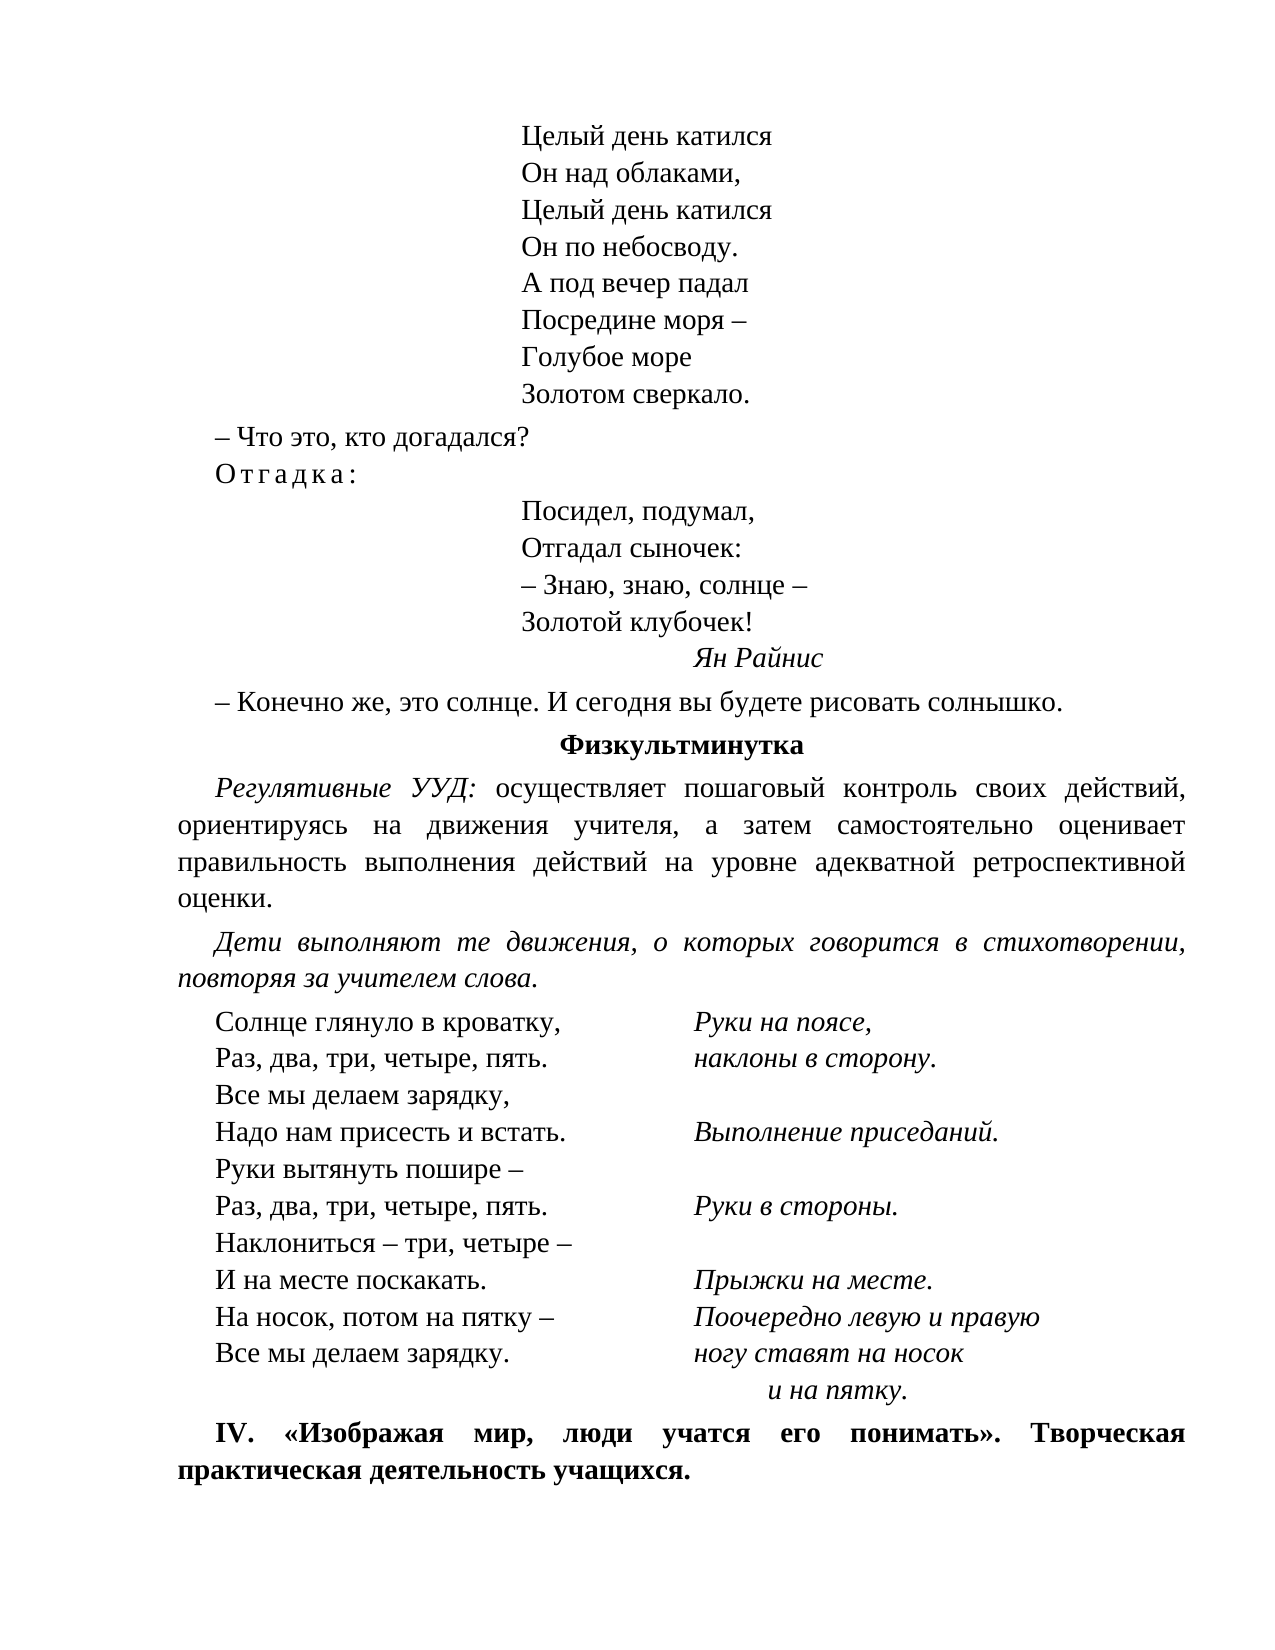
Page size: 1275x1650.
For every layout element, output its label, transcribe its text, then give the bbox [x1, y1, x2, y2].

text Солнце глянуло в кроватку, Руки на поясе, [177, 1004, 1186, 1037]
text Дети выполняют те движения, о которых говорится в стихотворении, повторяя за учителем слова. [177, 924, 1186, 994]
text Регулятивные УУД: осуществляет пошаговый контроль своих действий, ориентируясь на движения учителя, а затем самостоятельно оценивает правильность выполнения действий на уровне адекватной ретроспективной оценки. [177, 770, 1186, 914]
text – Что это, кто догадался? [177, 419, 1186, 453]
text Раз, два, три, четыре, пять. Руки в стороны. [177, 1188, 1186, 1222]
text Целый день катился [521, 192, 1186, 225]
text Все мы делаем зарядку. ногу ставят на носок [177, 1336, 1186, 1369]
text Отгадал сыночек: [521, 530, 1186, 563]
text И на месте поскакать. Прыжки на месте. [177, 1262, 1186, 1295]
text IV. «Изображая мир, люди учатся его понимать». Творческая практическая деятельность учащихся. [177, 1416, 1186, 1486]
text На носок, потом на пятку – Поочередно левую и правую [177, 1299, 1186, 1332]
text Целый день катился [521, 118, 1186, 152]
text Надо нам присесть и встать. Выполнение приседаний. [177, 1114, 1186, 1148]
text Золотой клубочек! [521, 604, 1186, 637]
text Он над облаками, [521, 155, 1186, 188]
text Наклониться – три, четыре – [177, 1225, 1186, 1258]
text Ян Райнис [521, 641, 1186, 674]
text – Конечно же, это солнце. И сегодня вы будете рисовать солнышко. [177, 684, 1186, 717]
text Раз, два, три, четыре, пять. наклоны в сторону. [177, 1041, 1186, 1074]
text Руки вытянуть пошире – [177, 1151, 1186, 1185]
text А под вечер падал [521, 266, 1186, 299]
text Золотом сверкало. [521, 376, 1186, 410]
text – Знаю, знаю, солнце – [521, 567, 1186, 600]
text и на пятку. [512, 1372, 1186, 1406]
text Он по небосводу. [521, 229, 1186, 262]
text Посидел, подумал, [521, 493, 1186, 527]
text Голубое море [521, 339, 1186, 373]
text Посредине моря – [521, 302, 1186, 336]
text Физкультминутка [177, 727, 1186, 760]
text Все мы делаем зарядку, [177, 1077, 1186, 1111]
text Отгадка: [177, 456, 1186, 490]
